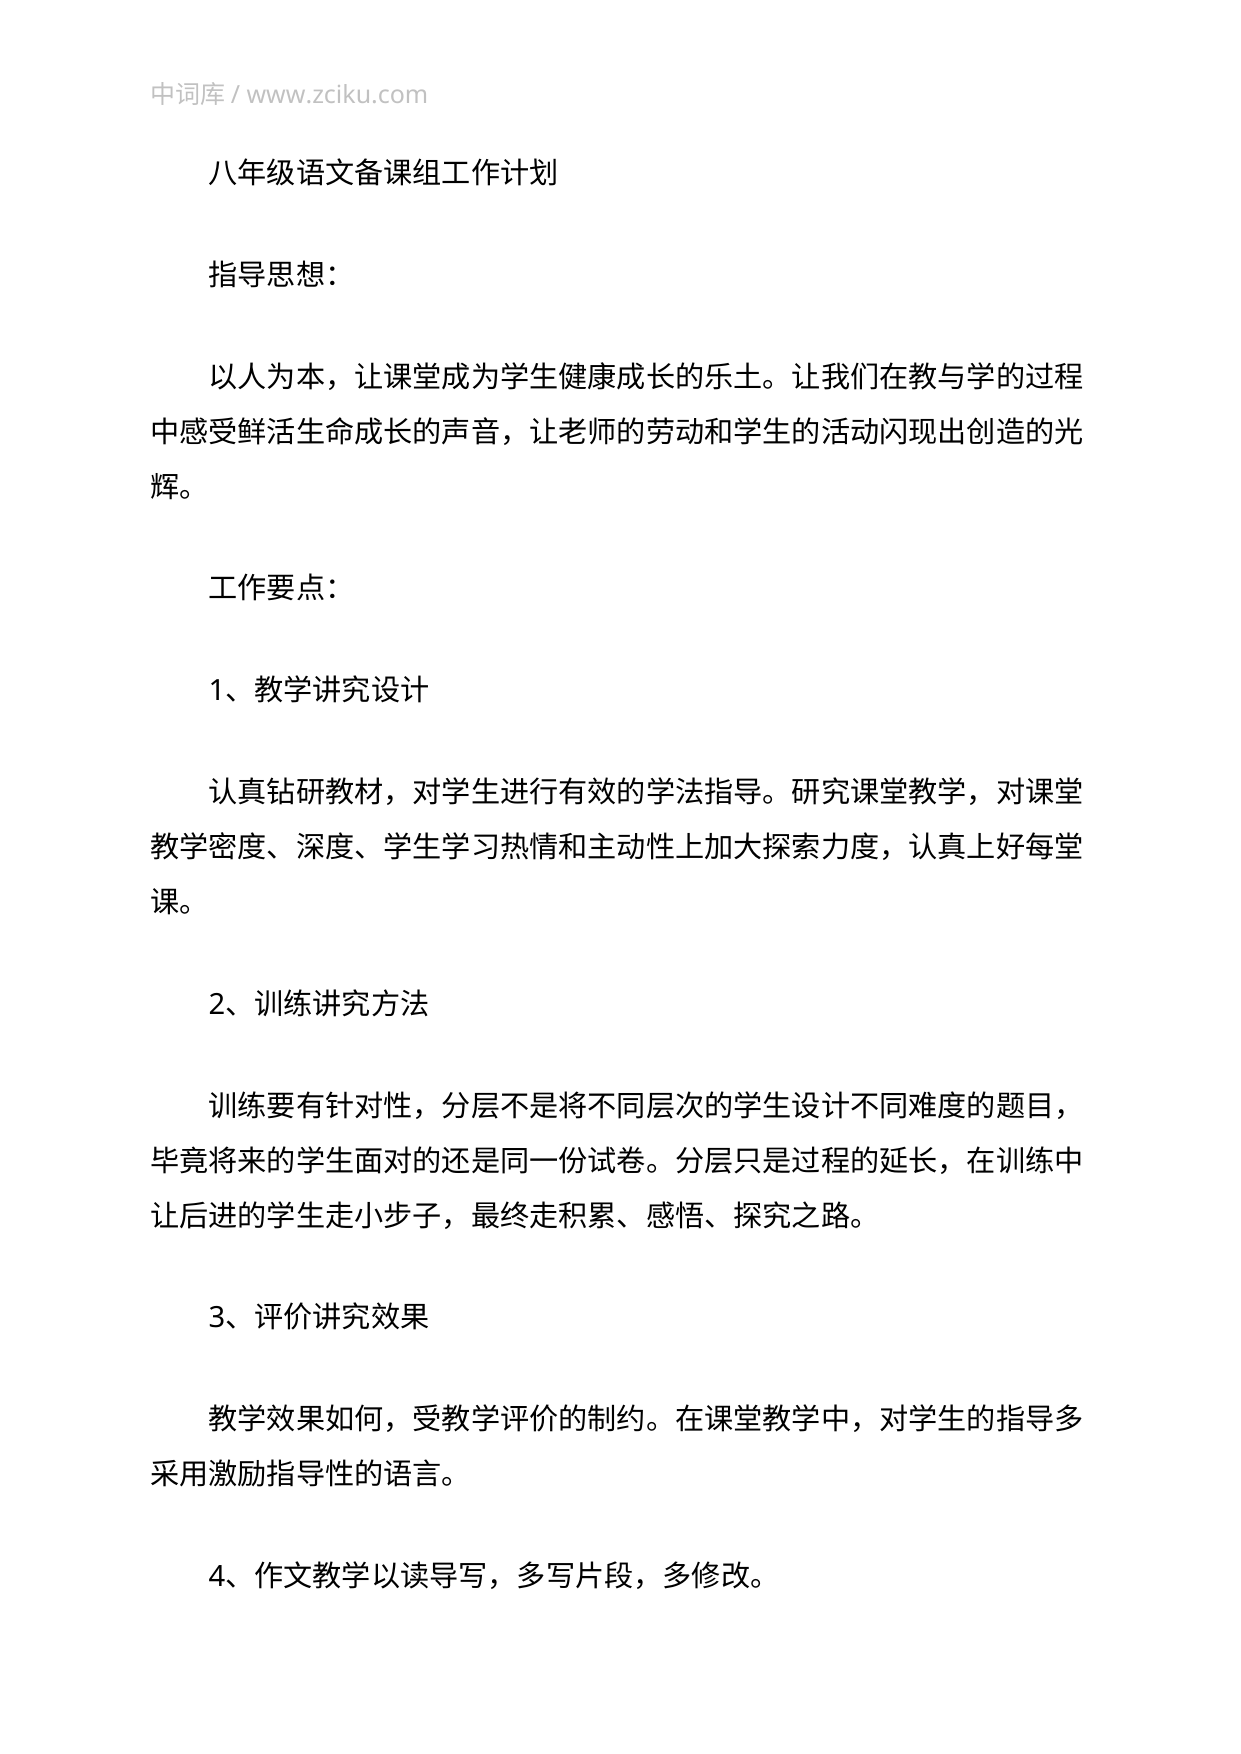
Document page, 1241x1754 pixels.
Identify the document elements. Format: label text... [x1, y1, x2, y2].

text 教学效果如何，受教学评价的制约。在课堂教学中，对学生的指导多采用激励指导性的语言。 [150, 1396, 1090, 1493]
text 训练要有针对性，分层不是将不同层次的学生设计不同难度的题目，毕竟将来的学生面对的还是同一份试卷。分层只是过程的延长，在训练中让后进的学生走小步子，最终走积累、感悟、探究之路。 [150, 1082, 1090, 1234]
text 4、作文教学以读导写，多写片段，多修改。 [150, 1553, 1090, 1595]
text 八年级语文备课组工作计划 [150, 150, 1090, 192]
text 3、评价讲究效果 [150, 1294, 1090, 1336]
text 1、教学讲究设计 [150, 667, 1090, 709]
text 工作要点： [150, 565, 1090, 607]
text 认真钻研教材，对学生进行有效的学法指导。研究课堂教学，对课堂教学密度、深度、学生学习热情和主动性上加大探索力度，认真上好每堂课。 [150, 769, 1090, 921]
text 以人为本，让课堂成为学生健康成长的乐土。让我们在教与学的过程中感受鲜活生命成长的声音，让老师的劳动和学生的活动闪现出创造的光辉。 [150, 353, 1090, 506]
text 指导思想： [150, 252, 1090, 294]
text 2、训练讲究方法 [150, 980, 1090, 1023]
